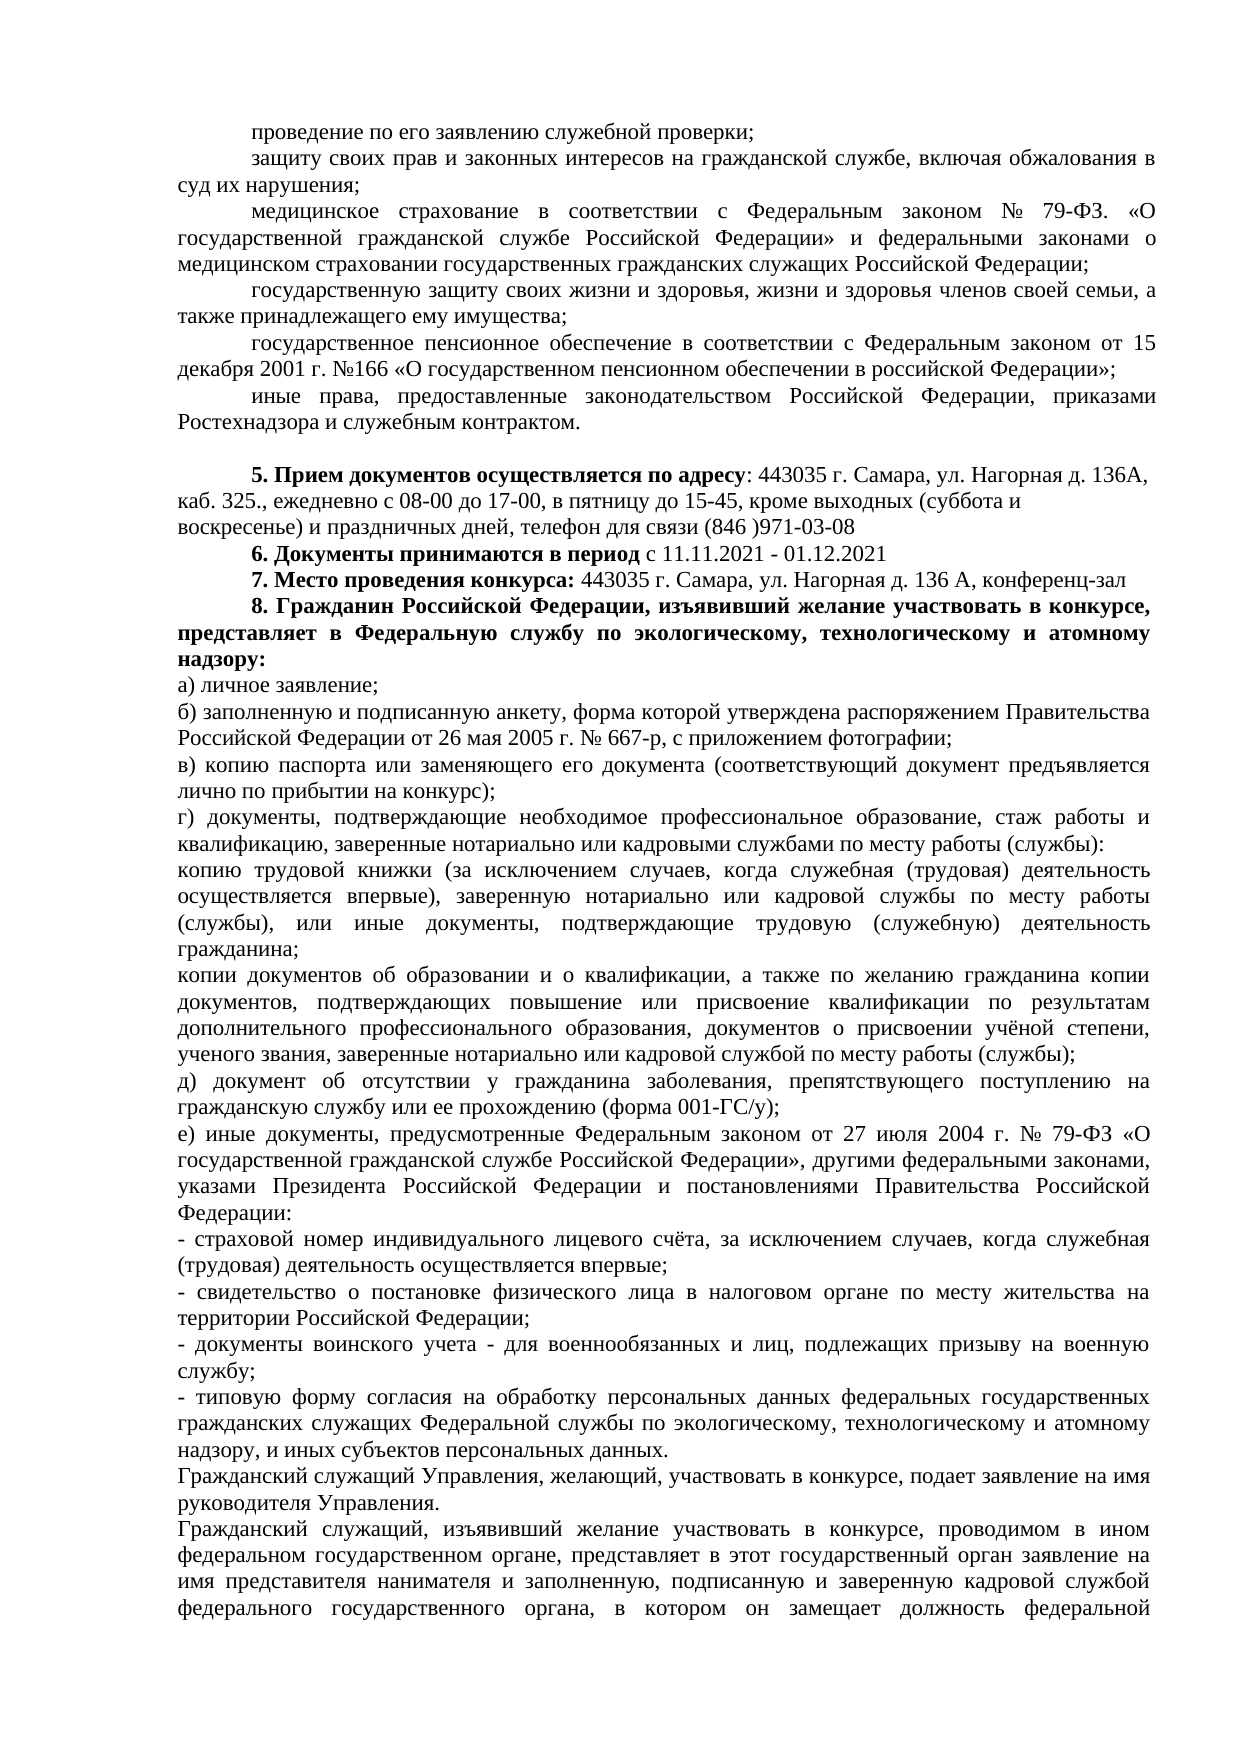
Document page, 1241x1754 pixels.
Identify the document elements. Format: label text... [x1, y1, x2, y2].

text в) копию паспорта или заменяющего его документа (соответствующий документ предъявляется лично по прибытии на конкурс); [177, 751, 1152, 803]
text - типовую форму согласия на обработку персональных данных федеральных государственных гражданских служащих Федеральной службы по экологическому, технологическому и атомному надзору, и иных субъектов персональных данных. [177, 1383, 1152, 1462]
text е) иные документы, предусмотренные Федеральным законом от 27 июля 2004 г. № 79-ФЗ «О государственной гражданской службе Российской Федерации», другими федеральными законами, указами Президента Российской Федерации и постановлениями Правительства Российской Федерации: [177, 1119, 1152, 1225]
text б) заполненную и подписанную анкету, форма которой утверждена распоряжением Правительства Российской Федерации от 26 мая 2005 г. № 667-р, с приложением фотографии; [177, 698, 1152, 751]
text - свидетельство о постановке физического лица в налоговом органе по месту жительства на территории Российской Федерации; [177, 1278, 1152, 1330]
text д) документ об отсутствии у гражданина заболевания, препятствующего поступлению на гражданскую службу или ее прохождению (форма 001-ГС/у); [177, 1067, 1152, 1119]
text а) личное заявление; [177, 672, 1152, 698]
text копию трудовой книжки (за исключением случаев, когда служебная (трудовая) деятельность осуществляется впервые), заверенную нотариально или кадровой службы по месту работы (службы), или иные документы, подтверждающие трудовую (служебную) деятельность гражданина; [177, 856, 1152, 961]
text 8. Гражданин Российской Федерации, изъявивший желание участвовать в конкурсе, представляет в Федеральную службу по экологическому, технологическому и атомному надзору: [177, 592, 1152, 672]
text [177, 1515, 1152, 1620]
text 7. Место проведения конкурса: 443035 г. Самара, ул. Нагорная д. 136 А, конференц-зал [177, 566, 1152, 592]
text г) документы, подтверждающие необходимое профессиональное образование, стаж работы и квалификацию, заверенные нотариально или кадровыми службами по месту работы (службы): [177, 803, 1152, 856]
text 6. Документы принимаются в период с 11.11.2021 - 01.12.2021 [177, 540, 1152, 566]
text иные права, предоставленные законодательством Российской Федерации, приказами Ростехнадзора и служебным контрактом. [177, 382, 1158, 434]
text Гражданский служащий Управления, желающий, участвовать в конкурсе, подает заявление на имя руководителя Управления. [177, 1462, 1152, 1515]
text государственную защиту своих жизни и здоровья, жизни и здоровья членов своей семьи, а также принадлежащего ему имущества; [177, 276, 1158, 329]
text медицинское страхование в соответствии с Федеральным законом № 79-ФЗ. «О государственной гражданской службе Российской Федерации» и федеральными законами о медицинском страховании государственных гражданских служащих Российской Федерации; [177, 197, 1158, 276]
text копии документов об образовании и о квалификации, а также по желанию гражданина копии документов, подтверждающих повышение или присвоение квалификации по результатам дополнительного профессионального образования, документов о присвоении учёной степени, ученого звания, заверенные нотариально или кадровой службой по месту работы (службы); [177, 961, 1152, 1067]
text государственное пенсионное обеспечение в соответствии с Федеральным законом от 15 декабря 2001 г. №166 «О государственном пенсионном обеспечении в российской Федерации»; [177, 329, 1158, 382]
text проведение по его заявлению служебной проверки; [177, 118, 1158, 144]
text 5. Прием документов осуществляется по адресу: 443035 г. Самара, ул. Нагорная д. 136А, каб. 325., ежедневно с 08-00 до 17-00, в пятницу до 15-45, кроме выходных (суббота и воскресенье) и праздничных дней, телефон для связи (846 )971-03-08 [177, 461, 1152, 540]
text - документы воинского учета - для военнообязанных и лиц, подлежащих призыву на военную службу; [177, 1330, 1152, 1383]
text защиту своих прав и законных интересов на гражданской службе, включая обжалования в суд их нарушения; [177, 144, 1158, 197]
text - страховой номер индивидуального лицевого счёта, за исключением случаев, когда служебная (трудовая) деятельность осуществляется впервые; [177, 1225, 1152, 1278]
